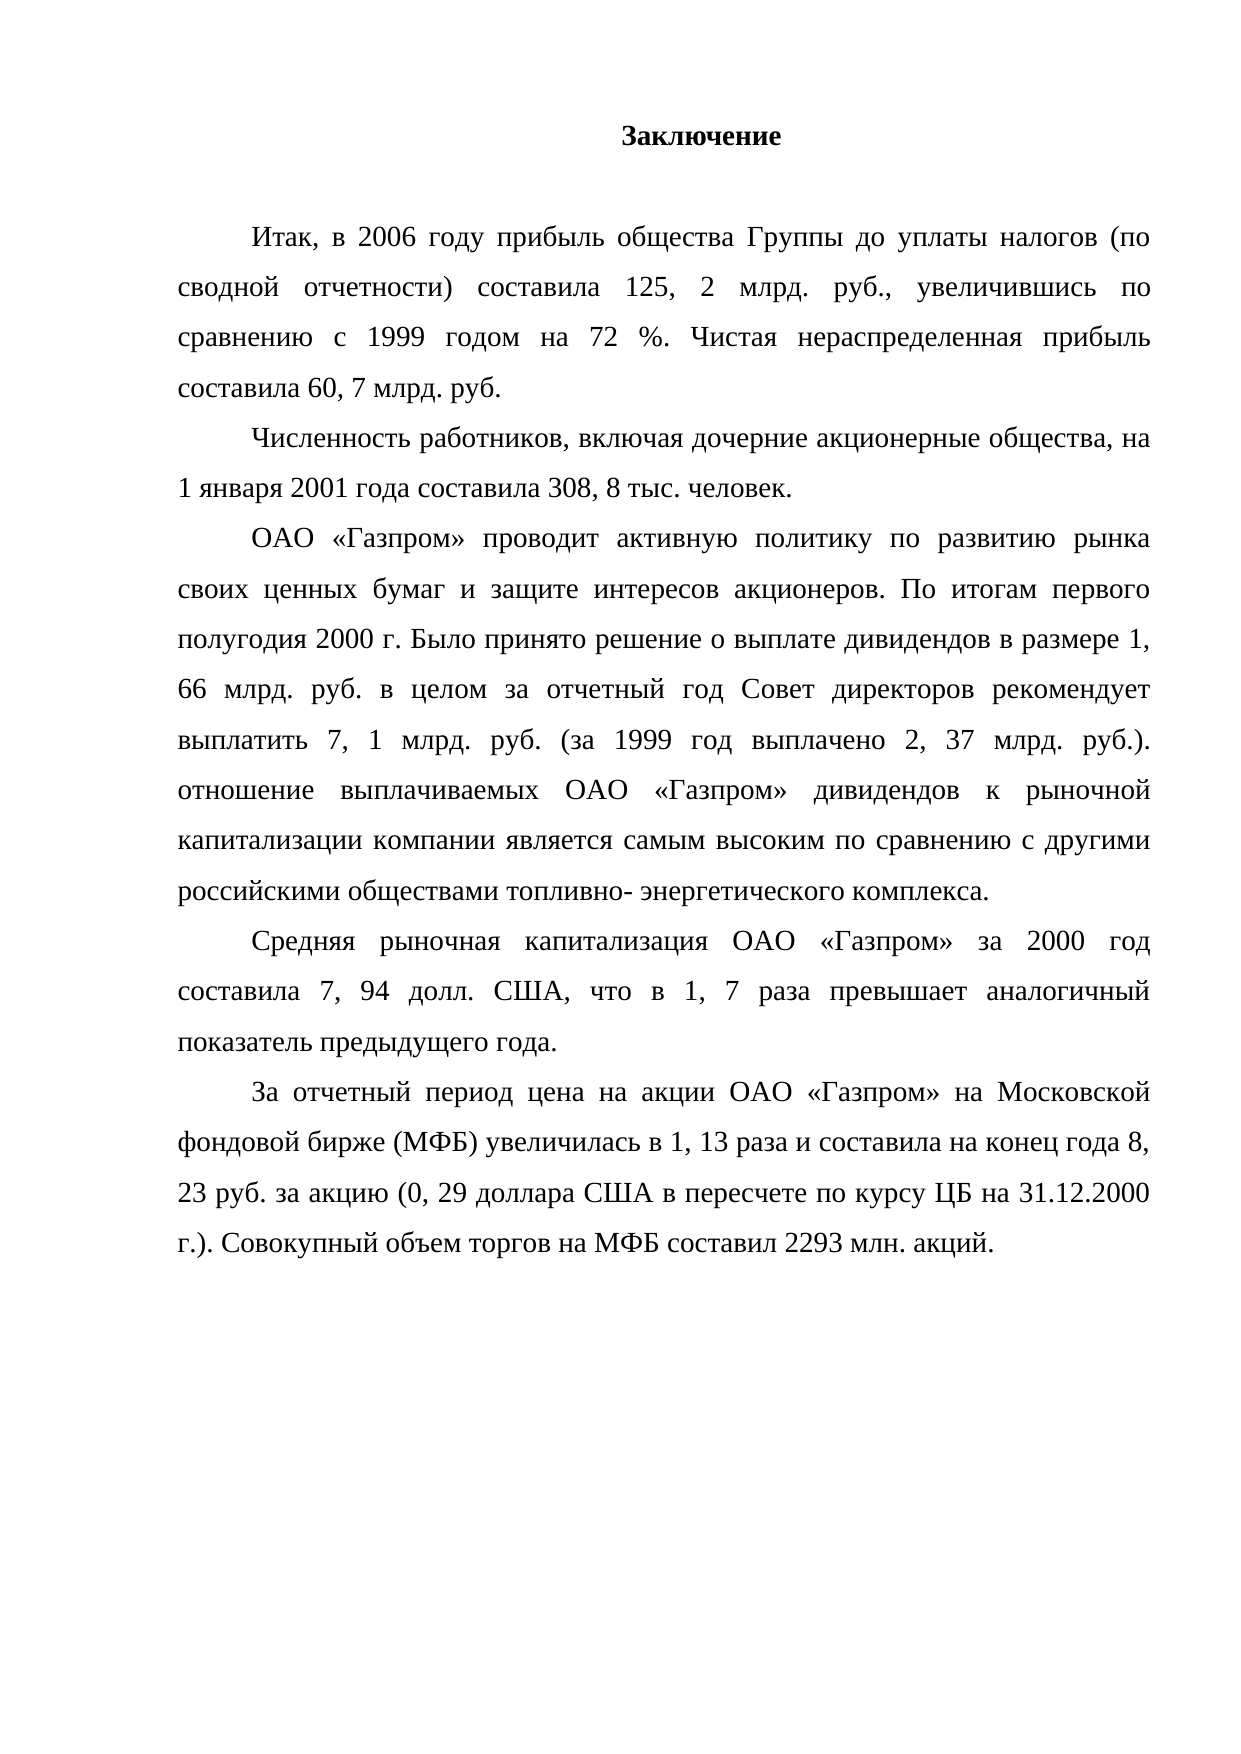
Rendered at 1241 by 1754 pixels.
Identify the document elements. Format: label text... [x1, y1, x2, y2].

subtitle Заключение [177, 118, 1152, 152]
text Итак, в 2006 году прибыль общества Группы до уплаты налогов (по сводной отчетности) составила 125, 2 млрд. руб., увеличившись по сравнению с 1999 годом на 72 %. Чистая нераспределенная прибыль составила 60, 7 млрд. руб. [177, 219, 1152, 403]
text За отчетный период цена на акции ОАО «Газпром» на Московской фондовой бирже (МФБ) увеличилась в 1, 13 раза и составила на конец года 8, 23 руб. за акцию (0, 29 доллара США в пересчете по курсу ЦБ на 31.12.2000 г.). Совокупный объем торгов на МФБ составил 2293 млн. акций. [177, 1074, 1152, 1258]
text Численность работников, включая дочерние акционерные общества, на 1 января 2001 года составила 308, 8 тыс. человек. [177, 420, 1152, 504]
text Средняя рыночная капитализация ОАО «Газпром» за 2000 год составила 7, 94 долл. США, что в 1, 7 раза превышает аналогичный показатель предыдущего года. [177, 923, 1152, 1057]
text ОАО «Газпром» проводит активную политику по развитию рынка своих ценных бумаг и защите интересов акционеров. По итогам первого полугодия . Было принято решение о выплате дивидендов в размере 1, 66 млрд. руб. в целом за отчетный год Совет директоров рекомендует выплатить 7, 1 млрд. руб. (за 1999 год выплачено 2, 37 млрд. руб.). отношение выплачиваемых ОАО «Газпром» дивидендов к рыночной капитализации компании является самым высоким по сравнению с другими российскими обществами топливно- энергетического комплекса. [177, 521, 1152, 906]
